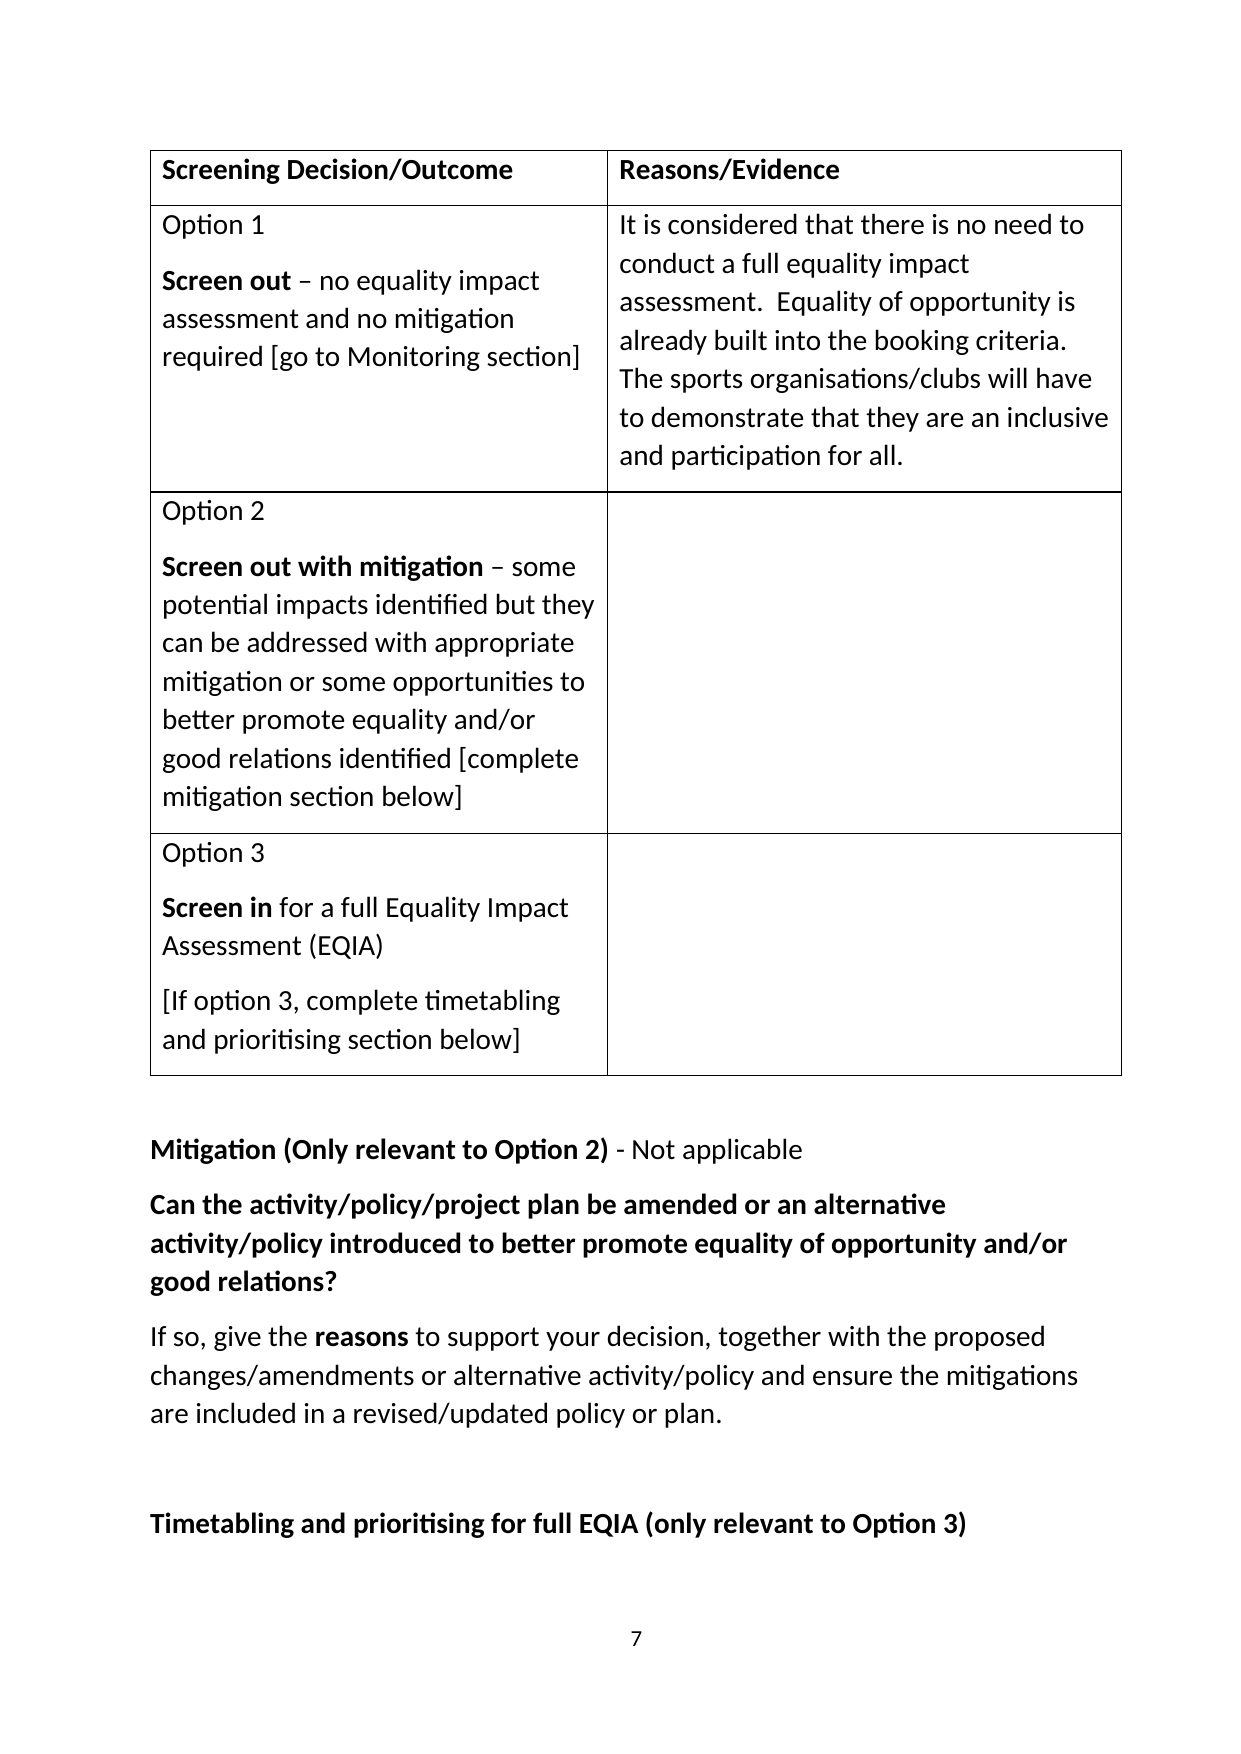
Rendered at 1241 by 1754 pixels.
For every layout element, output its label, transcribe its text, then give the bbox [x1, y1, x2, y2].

text Timetabling and prioritising for full EQIA (only relevant to Option 3) [150, 1505, 1122, 1541]
text If so, give the reasons to support your decision, together with the proposed changes/amendments or alternative activity/policy and ensure the mitigations are included in a revised/updated policy or plan. [150, 1318, 1122, 1431]
table_cell It is considered that there is no need to conduct a full equality impact assessment. Equality of opportunity is already built into the booking criteria. The sports organisations/clubs will have to demonstrate that they are an inclusive and participation for all. [608, 206, 1121, 491]
table_cell [608, 493, 1121, 833]
table_cell Option 2 Screen out with mitigation – some potential impacts identified but they can be addressed with appropriate mitigation or some opportunities to better promote equality and/or good relations identified [complete mitigation section below] [151, 493, 607, 833]
table_header Screening Decision/Outcome [151, 151, 607, 205]
table_header Reasons/Evidence [608, 151, 1121, 205]
text Can the activity/policy/project plan be amended or an alternative activity/policy introduced to better promote equality of opportunity and/or good relations? [150, 1186, 1122, 1299]
table_cell Option 3 Screen in for a full Equality Impact Assessment (EQIA) [If option 3, complete timetabling and prioritising section below] [151, 834, 607, 1075]
table_cell Option 1 Screen out – no equality impact assessment and no mitigation required [go to Monitoring section] [151, 206, 607, 491]
text Mitigation (Only relevant to Option 2) - Not applicable [150, 1131, 1122, 1167]
table_cell [608, 834, 1121, 1075]
